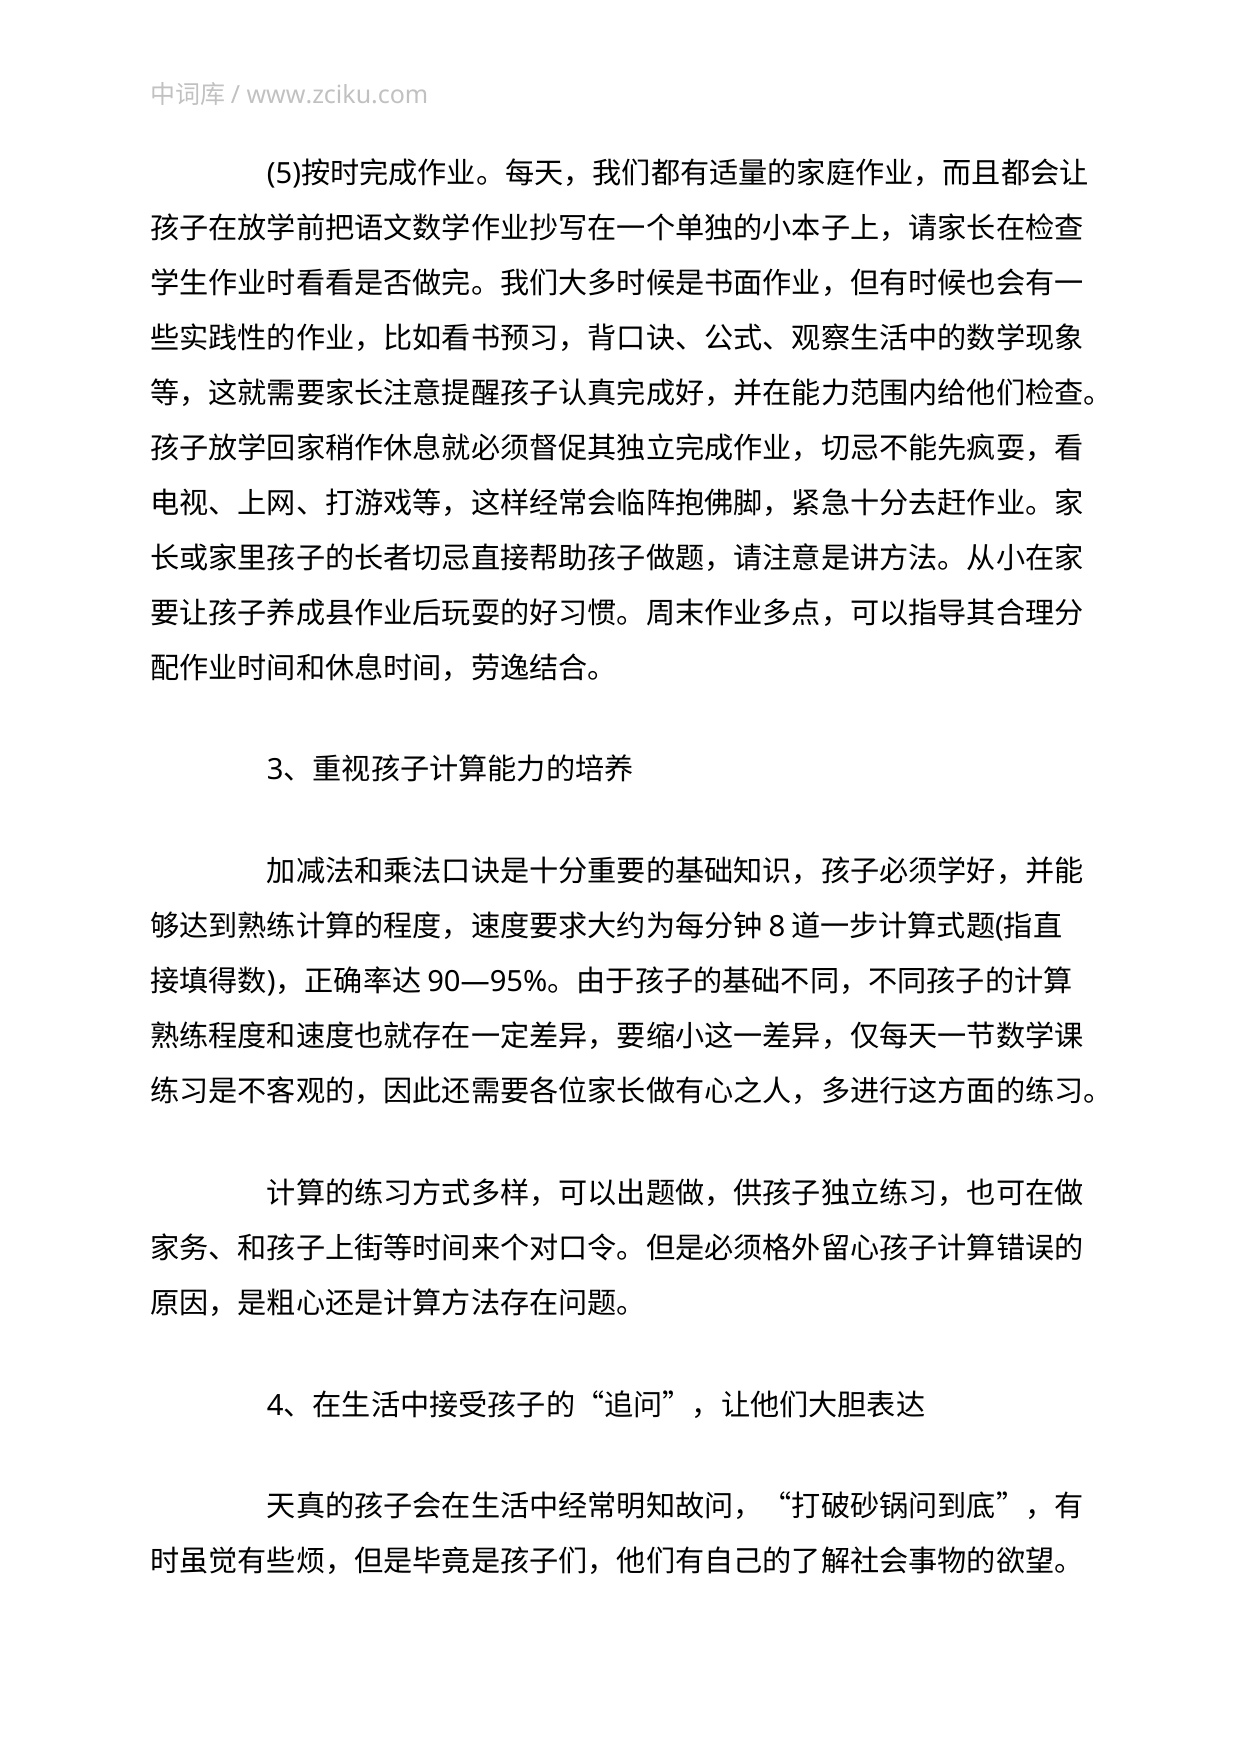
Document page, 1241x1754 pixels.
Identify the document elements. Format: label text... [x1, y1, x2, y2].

text 计算的练习方式多样，可以出题做，供孩子独立练习，也可在做家务、和孩子上街等时间来个对口令。但是必须格外留心孩子计算错误的原因，是粗心还是计算方法存在问题。 [150, 1169, 1090, 1322]
text 加减法和乘法口诀是十分重要的基础知识，孩子必须学好，并能够达到熟练计算的程度，速度要求大约为每分钟8道一步计算式题(指直接填得数)，正确率达90—95%。由于孩子的基础不同，不同孩子的计算熟练程度和速度也就存在一定差异，要缩小这一差异，仅每天一节数学课练习是不客观的，因此还需要各位家长做有心之人，多进行这方面的练习。 [150, 848, 1090, 1110]
text (5)按时完成作业。每天，我们都有适量的家庭作业，而且都会让孩子在放学前把语文数学作业抄写在一个单独的小本子上，请家长在检查学生作业时看看是否做完。我们大多时候是书面作业，但有时候也会有一些实践性的作业，比如看书预习，背口诀、公式、观察生活中的数学现象等，这就需要家长注意提醒孩子认真完成好，并在能力范围内给他们检查。孩子放学回家稍作休息就必须督促其独立完成作业，切忌不能先疯耍，看电视、上网、打游戏等，这样经常会临阵抱佛脚，紧急十分去赶作业。家长或家里孩子的长者切忌直接帮助孩子做题，请注意是讲方法。从小在家要让孩子养成县作业后玩耍的好习惯。周末作业多点，可以指导其合理分配作业时间和休息时间，劳逸结合。 [150, 150, 1090, 686]
text 4、在生活中接受孩子的“追问”，让他们大胆表达 [150, 1381, 1090, 1423]
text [150, 1483, 1090, 1580]
text 3、重视孩子计算能力的培养 [150, 746, 1090, 788]
